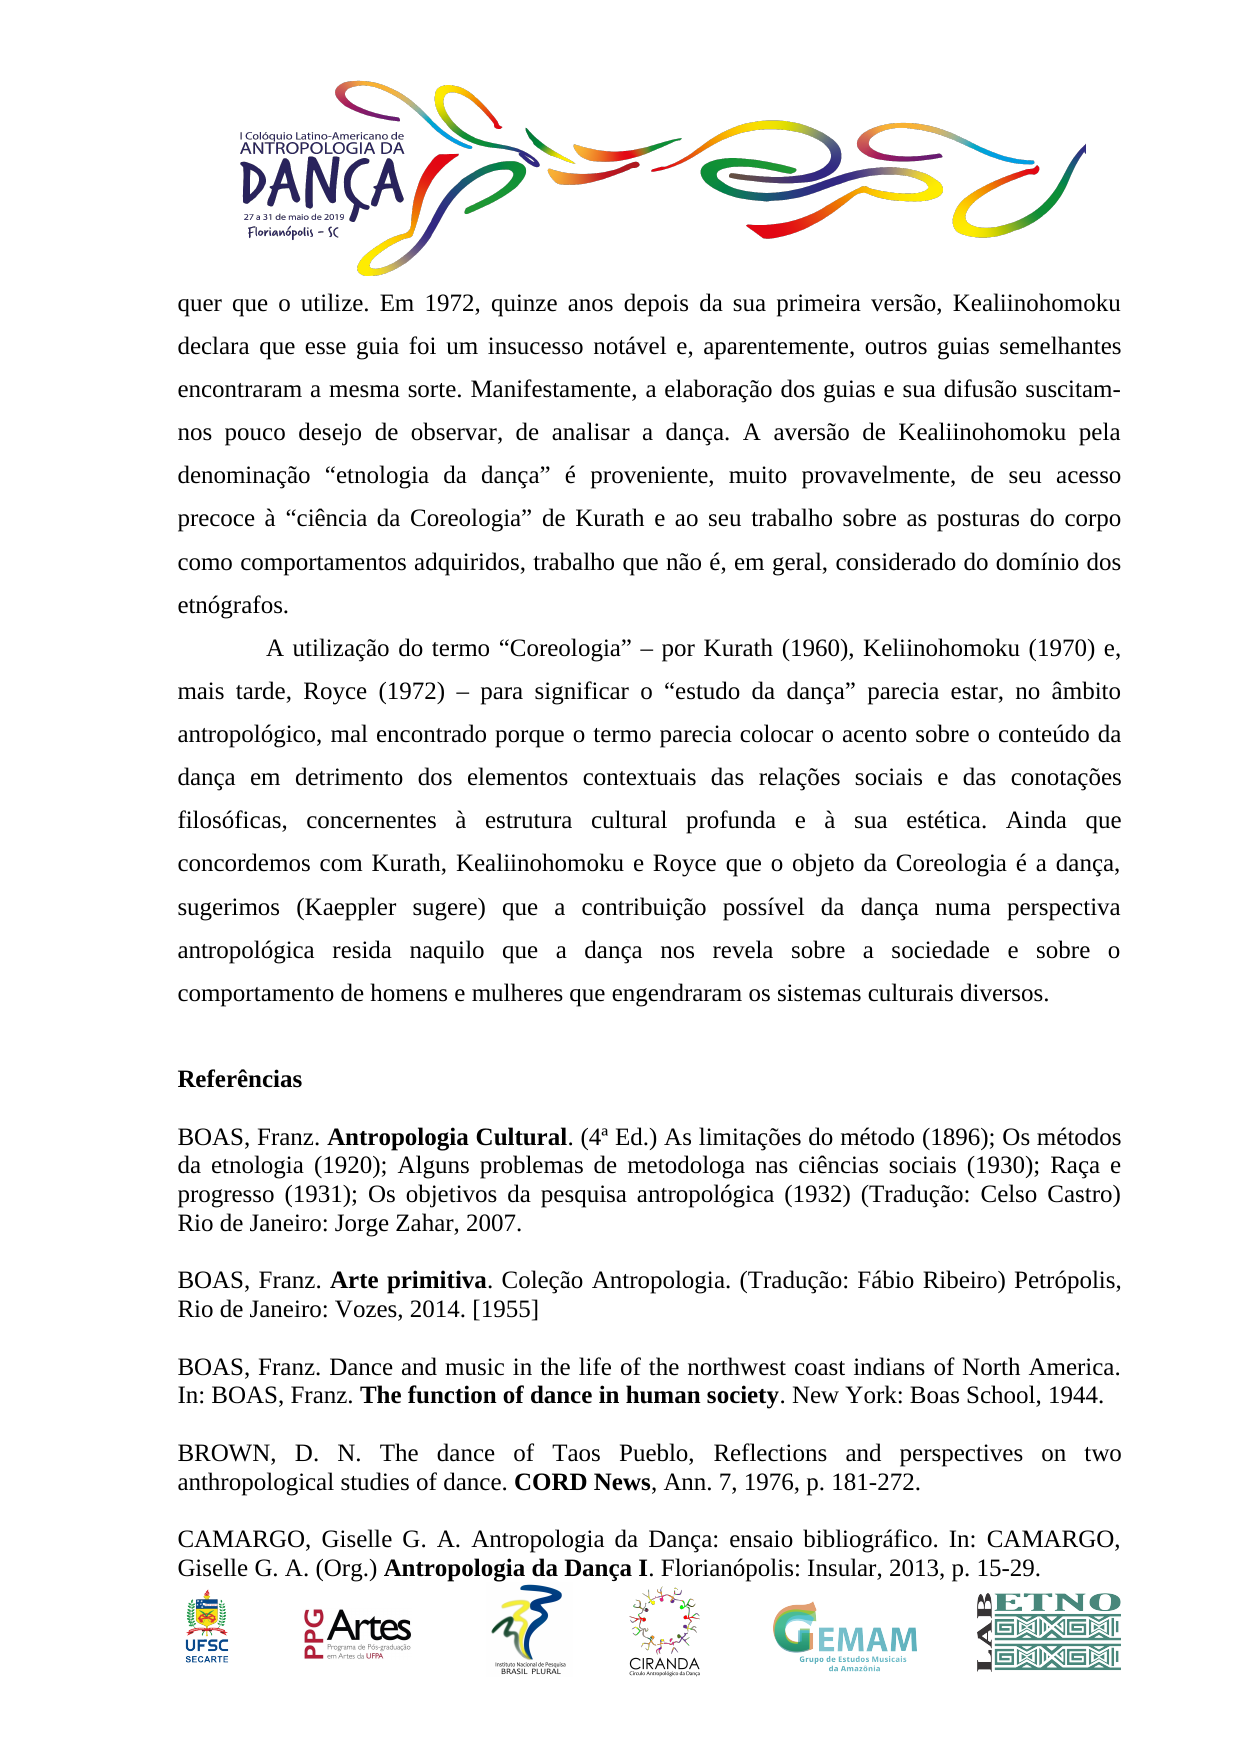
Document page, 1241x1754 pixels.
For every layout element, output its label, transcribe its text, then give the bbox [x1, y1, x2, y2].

text BOAS, Franz. Dance and music in the life of the northwest coast indians of North America. In: BOAS, Franz. The function of dance in human society. New York: Boas School, 1944. [177, 1352, 1122, 1409]
text A utilização do termo “Coreologia” – por Kurath (1960), Keliinohomoku (1970) e, mais tarde, Royce (1972) – para significar o “estudo da dança” parecia estar, no âmbito antropológico, mal encontrado porque o termo parecia colocar o acento sobre o conteúdo da dança em detrimento dos elementos contextuais das relações sociais e das conotações filosóficas, concernentes à estrutura cultural profunda e à sua estética. Ainda que concordemos com Kurath, Kealiinohomoku e Royce que o objeto da Coreologia é a dança, sugerimos (Kaeppler sugere) que a contribuição possível da dança numa perspectiva antropológica resida naquilo que a dança nos revela sobre a sociedade e sobre o comportamento de homens e mulheres que engendraram os sistemas culturais diversos. [177, 633, 1122, 1007]
picture [213, 75, 1086, 288]
text BOAS, Franz. Antropologia Cultural. (4ª Ed.) As limitações do método (1896); Os métodos da etnologia (1920); Alguns problemas de metodologa nas ciências sociais (1930); Raça e progresso (1931); Os objetivos da pesquisa antropológica (1932) (Tradução: Celso Castro) Rio de Janeiro: Jorge Zahar, 2007. [177, 1122, 1122, 1237]
text BROWN, D. N. The dance of Taos Pueblo, Reflections and perspectives on two anthropological studies of dance. CORD News, Ann. 7, 1976, p. 181-272. [177, 1438, 1122, 1495]
picture [773, 1601, 927, 1673]
picture [486, 1582, 573, 1677]
picture [603, 1582, 726, 1693]
text BOAS, Franz. Arte primitiva. Coleção Antropologia. (Tradução: Fábio Ribeiro) Petrópolis, Rio de Janeiro: Vozes, 2014. [1955] [177, 1265, 1122, 1323]
picture [177, 1584, 236, 1671]
text CAMARGO, Giselle G. A. Antropologia da Dança: ensaio bibliográfico. In: CAMARGO, Giselle G. A. (Org.) Antropologia da Dança I. Florianópolis: Insular, 2013, p. 15-29. [177, 1524, 1122, 1582]
picture [303, 1608, 412, 1660]
picture [977, 1593, 1121, 1672]
text Referências [177, 1064, 1122, 1093]
